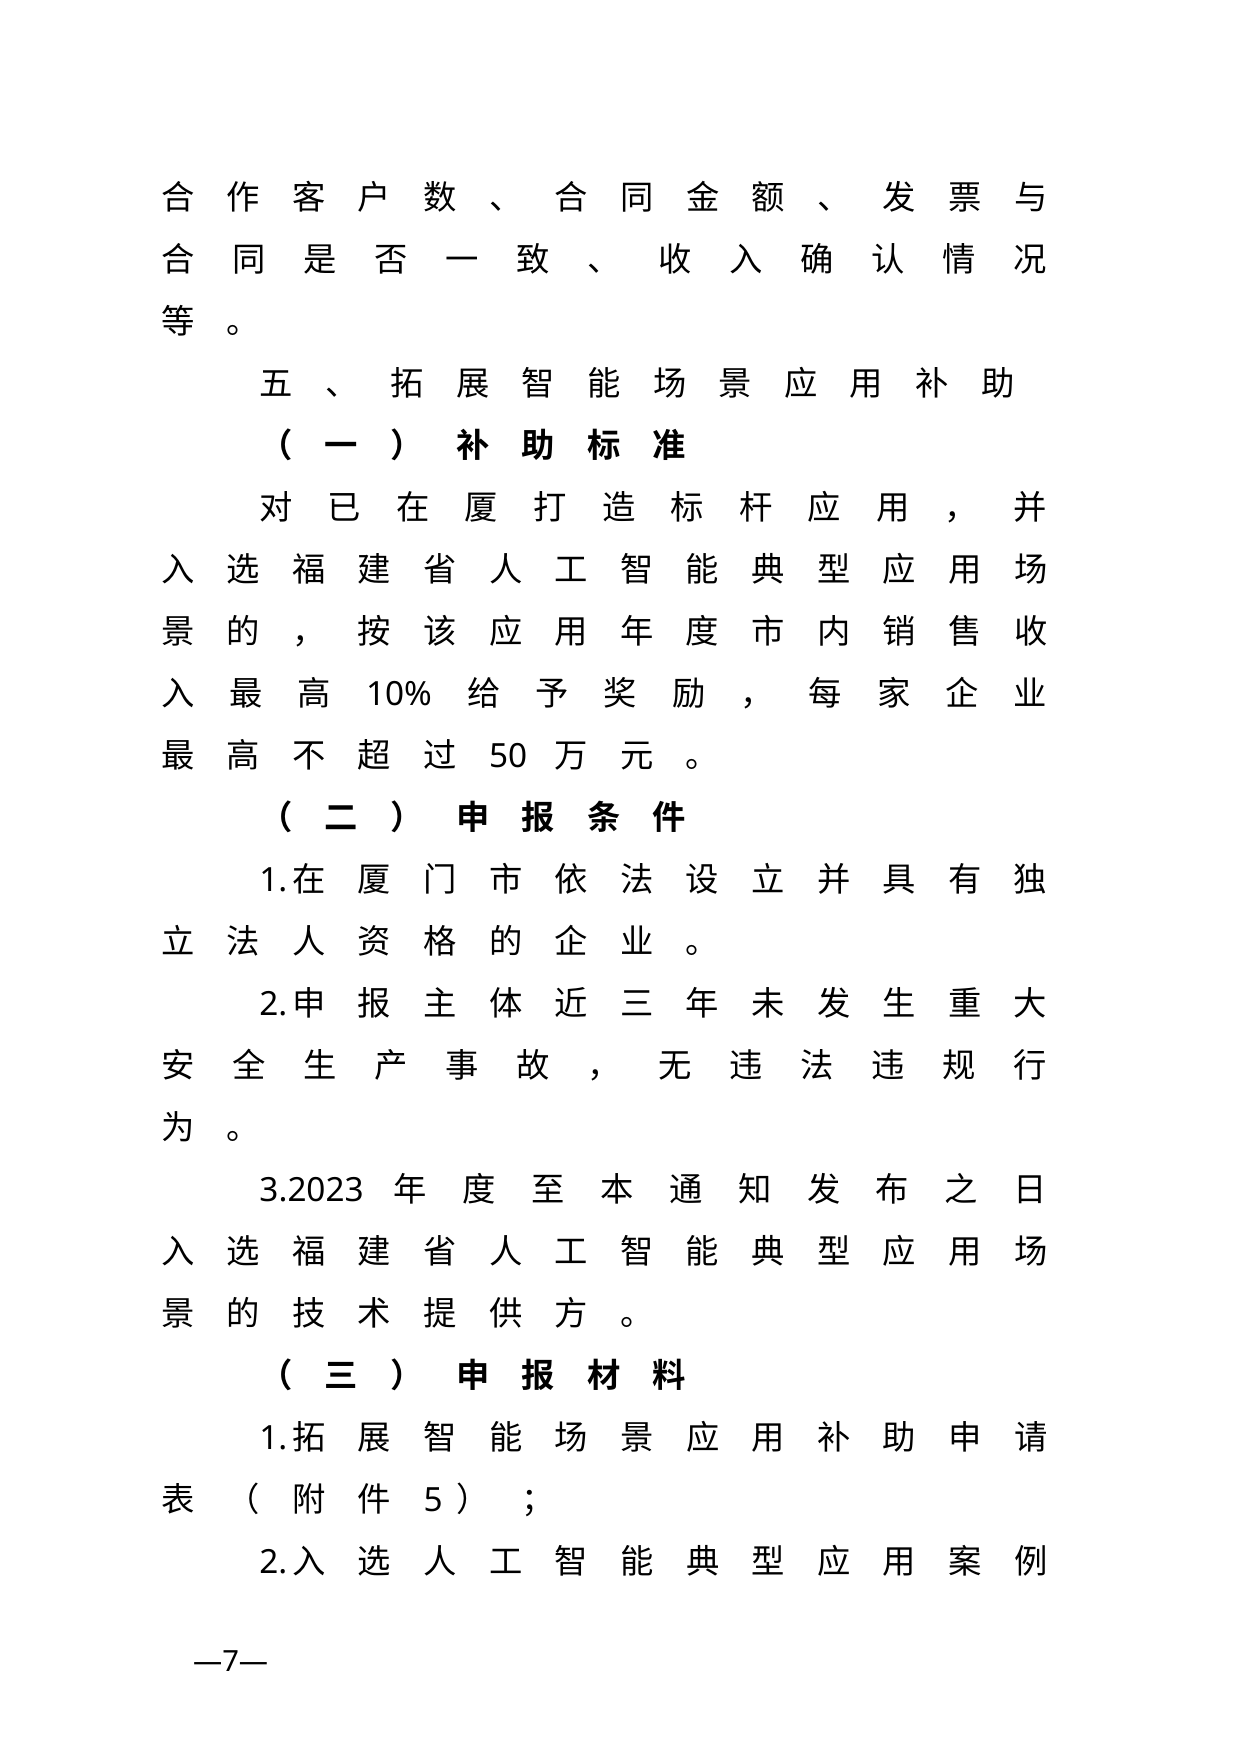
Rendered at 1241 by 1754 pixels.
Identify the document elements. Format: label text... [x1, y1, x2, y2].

text 对已在厦打造标杆应用，并入选福建省人工智能典型应用场景的，按该应用年度市内销售收入最高10%给予奖励，每家企业最高不超过50万元。 [161, 474, 1079, 784]
text 3.2023年度至本通知发布之日入选福建省人工智能典型应用场景的技术提供方。 [161, 1156, 1079, 1342]
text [161, 164, 1079, 350]
text 1.在厦门市依法设立并具有独立法人资格的企业。 [161, 846, 1079, 970]
text 五、拓展智能场景应用补助 [161, 350, 1079, 412]
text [161, 1528, 1079, 1590]
text 1.拓展智能场景应用补助申请表（附件5）； [161, 1404, 1079, 1528]
text （二）申报条件 [161, 784, 1079, 846]
text （三）申报材料 [161, 1342, 1079, 1404]
text 2.申报主体近三年未发生重大安全生产事故，无违法违规行为。 [161, 970, 1079, 1156]
text （一）补助标准 [161, 412, 1079, 474]
